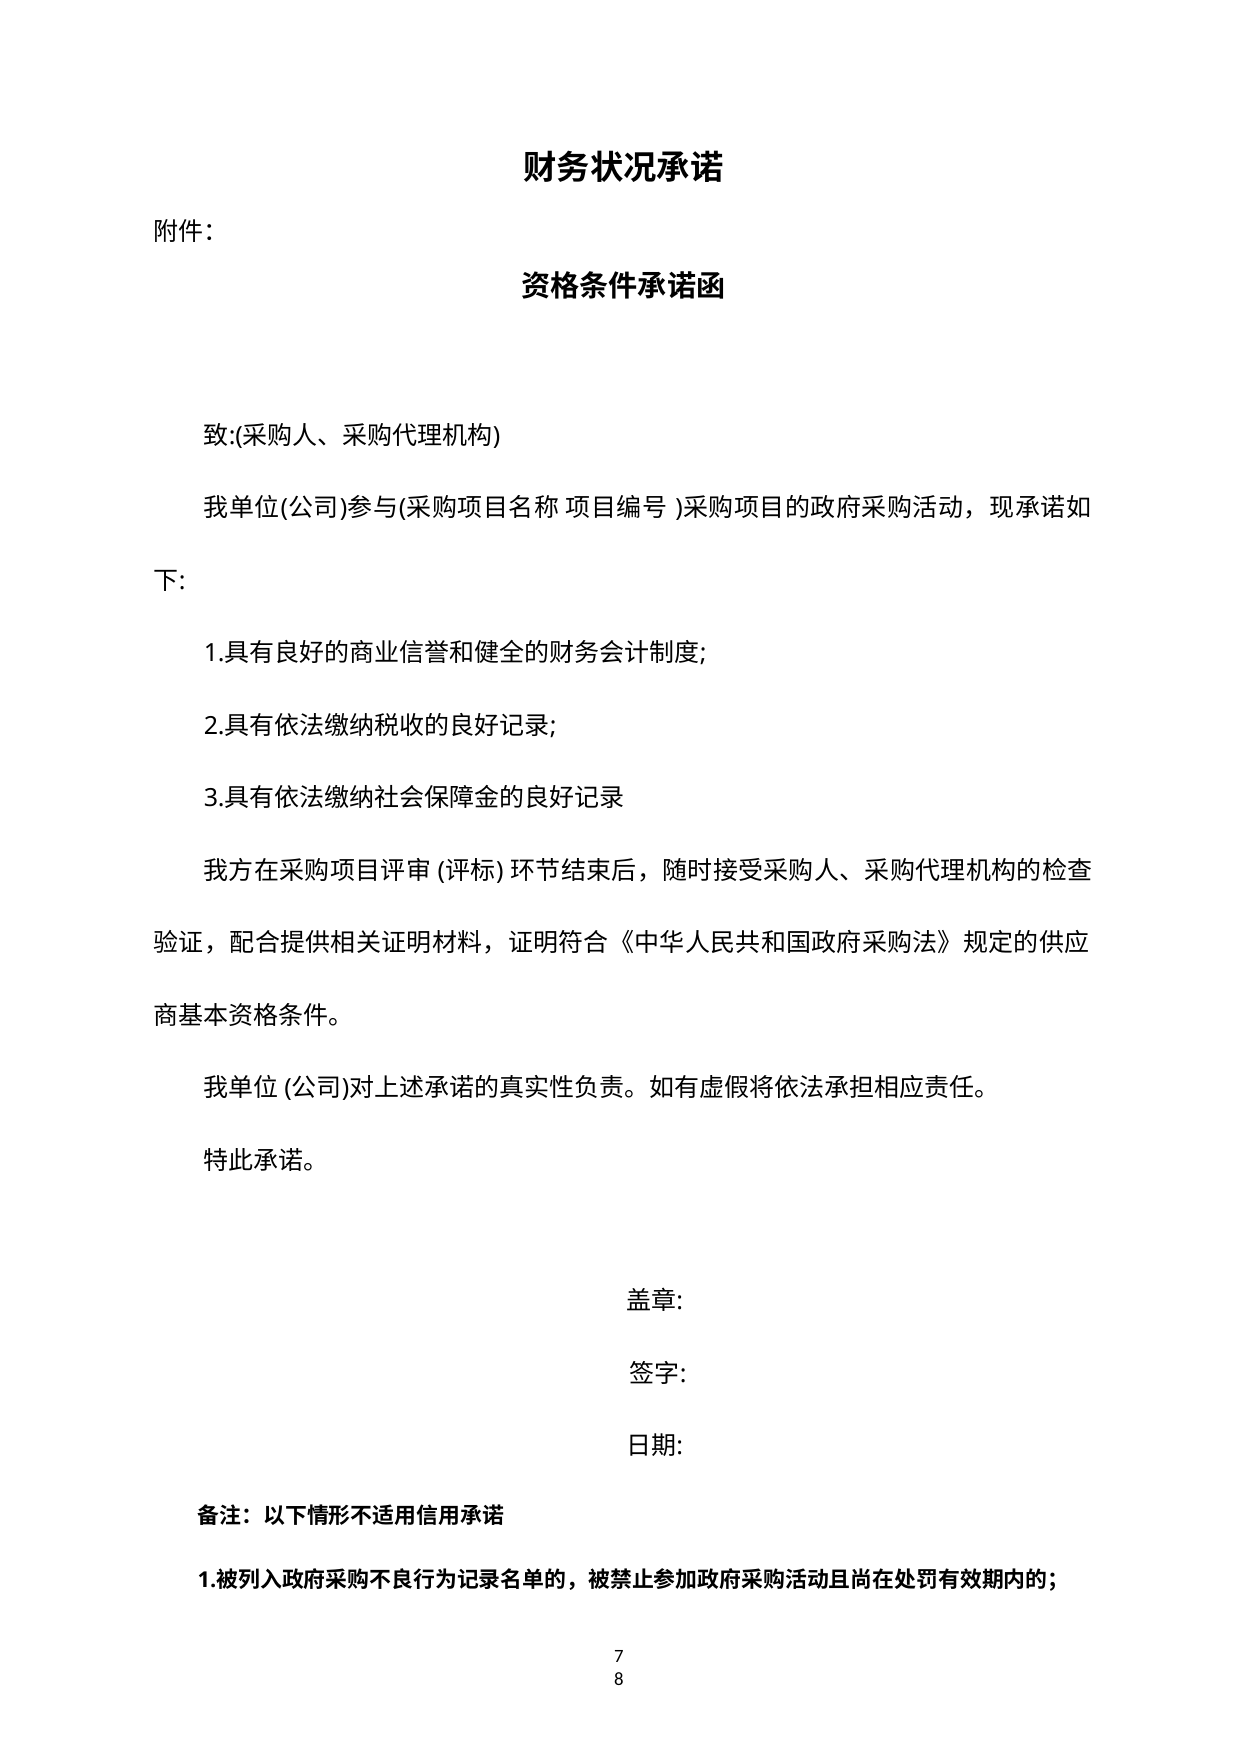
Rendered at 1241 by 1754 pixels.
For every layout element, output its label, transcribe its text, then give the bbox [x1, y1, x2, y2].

text 1.被列入政府采购不良行为记录名单的，被禁止参加政府采购活动且尚在处罚有效期内的； [153, 1562, 1092, 1593]
text 3.具有依法缴纳社会保障金的良好记录 [153, 778, 1092, 814]
text 备注：以下情形不适用信用承诺 [153, 1498, 1092, 1530]
text 资格条件承诺函 [153, 262, 1092, 305]
text 我方在采购项目评审 (评标) 环节结束后，随时接受采购人、采购代理机构的检查验证，配合提供相关证明材料，证明符合《中华人民共和国政府采购法》规定的供应商基本资格条件。 [153, 850, 1092, 1031]
text 附件： [153, 197, 1092, 262]
text 财务状况承诺 [153, 132, 1092, 197]
text 我单位 (公司)对上述承诺的真实性负责。如有虚假将依法承担相应责任。 [153, 1068, 1092, 1104]
text 致:(采购人、采购代理机构) [153, 415, 1092, 451]
text 盖章: [153, 1281, 1092, 1317]
text 日期: [153, 1426, 1092, 1462]
text 签字: [153, 1353, 1092, 1389]
text 我单位(公司)参与(采购项目名称 项目编号 )采购项目的政府采购活动，现承诺如下: [153, 488, 1092, 596]
text 特此承诺。 [153, 1140, 1092, 1176]
text 1.具有良好的商业信誉和健全的财务会计制度; [153, 633, 1092, 669]
text 2.具有依法缴纳税收的良好记录; [153, 705, 1092, 741]
